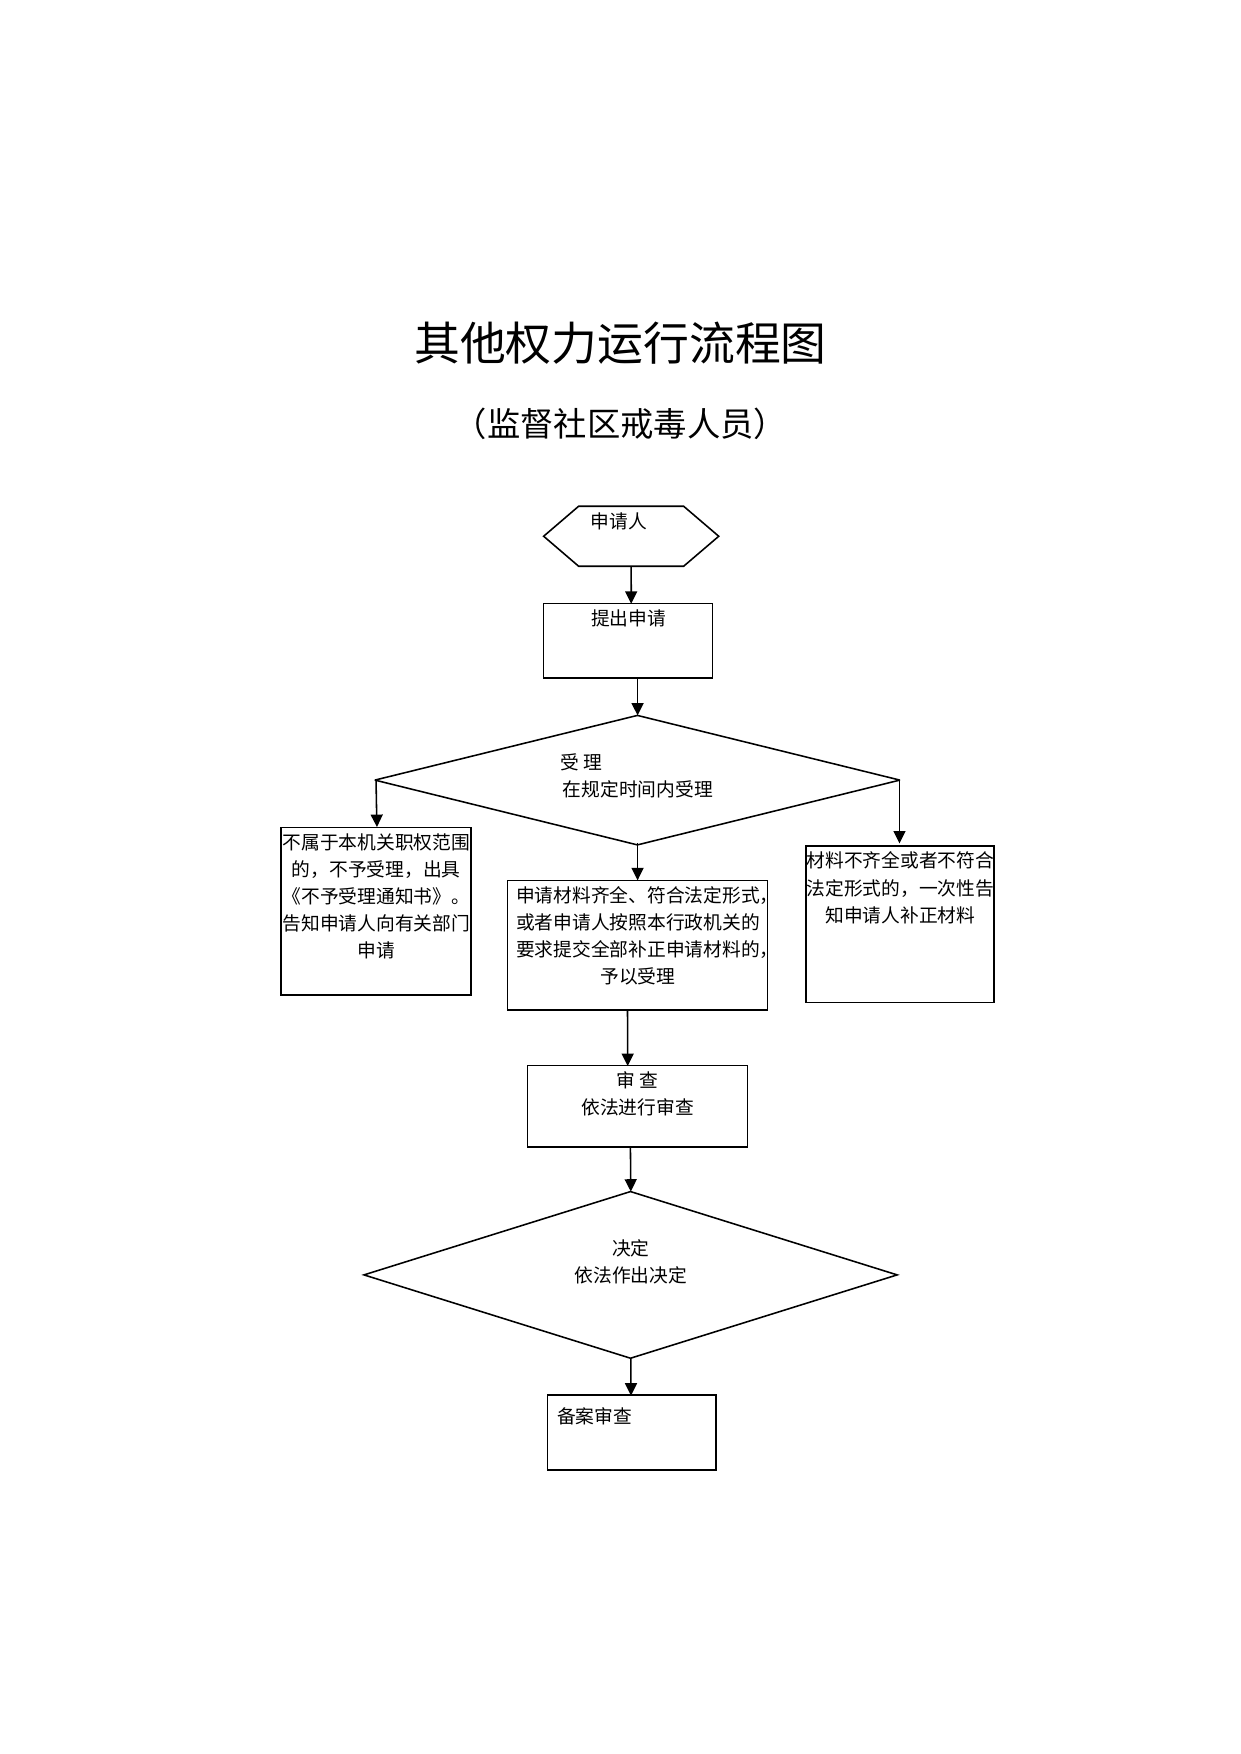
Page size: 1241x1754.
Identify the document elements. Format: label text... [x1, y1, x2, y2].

text 其他权力运行流程图 [187, 292, 1053, 389]
text （监督社区戒毒人员） [187, 389, 1053, 454]
